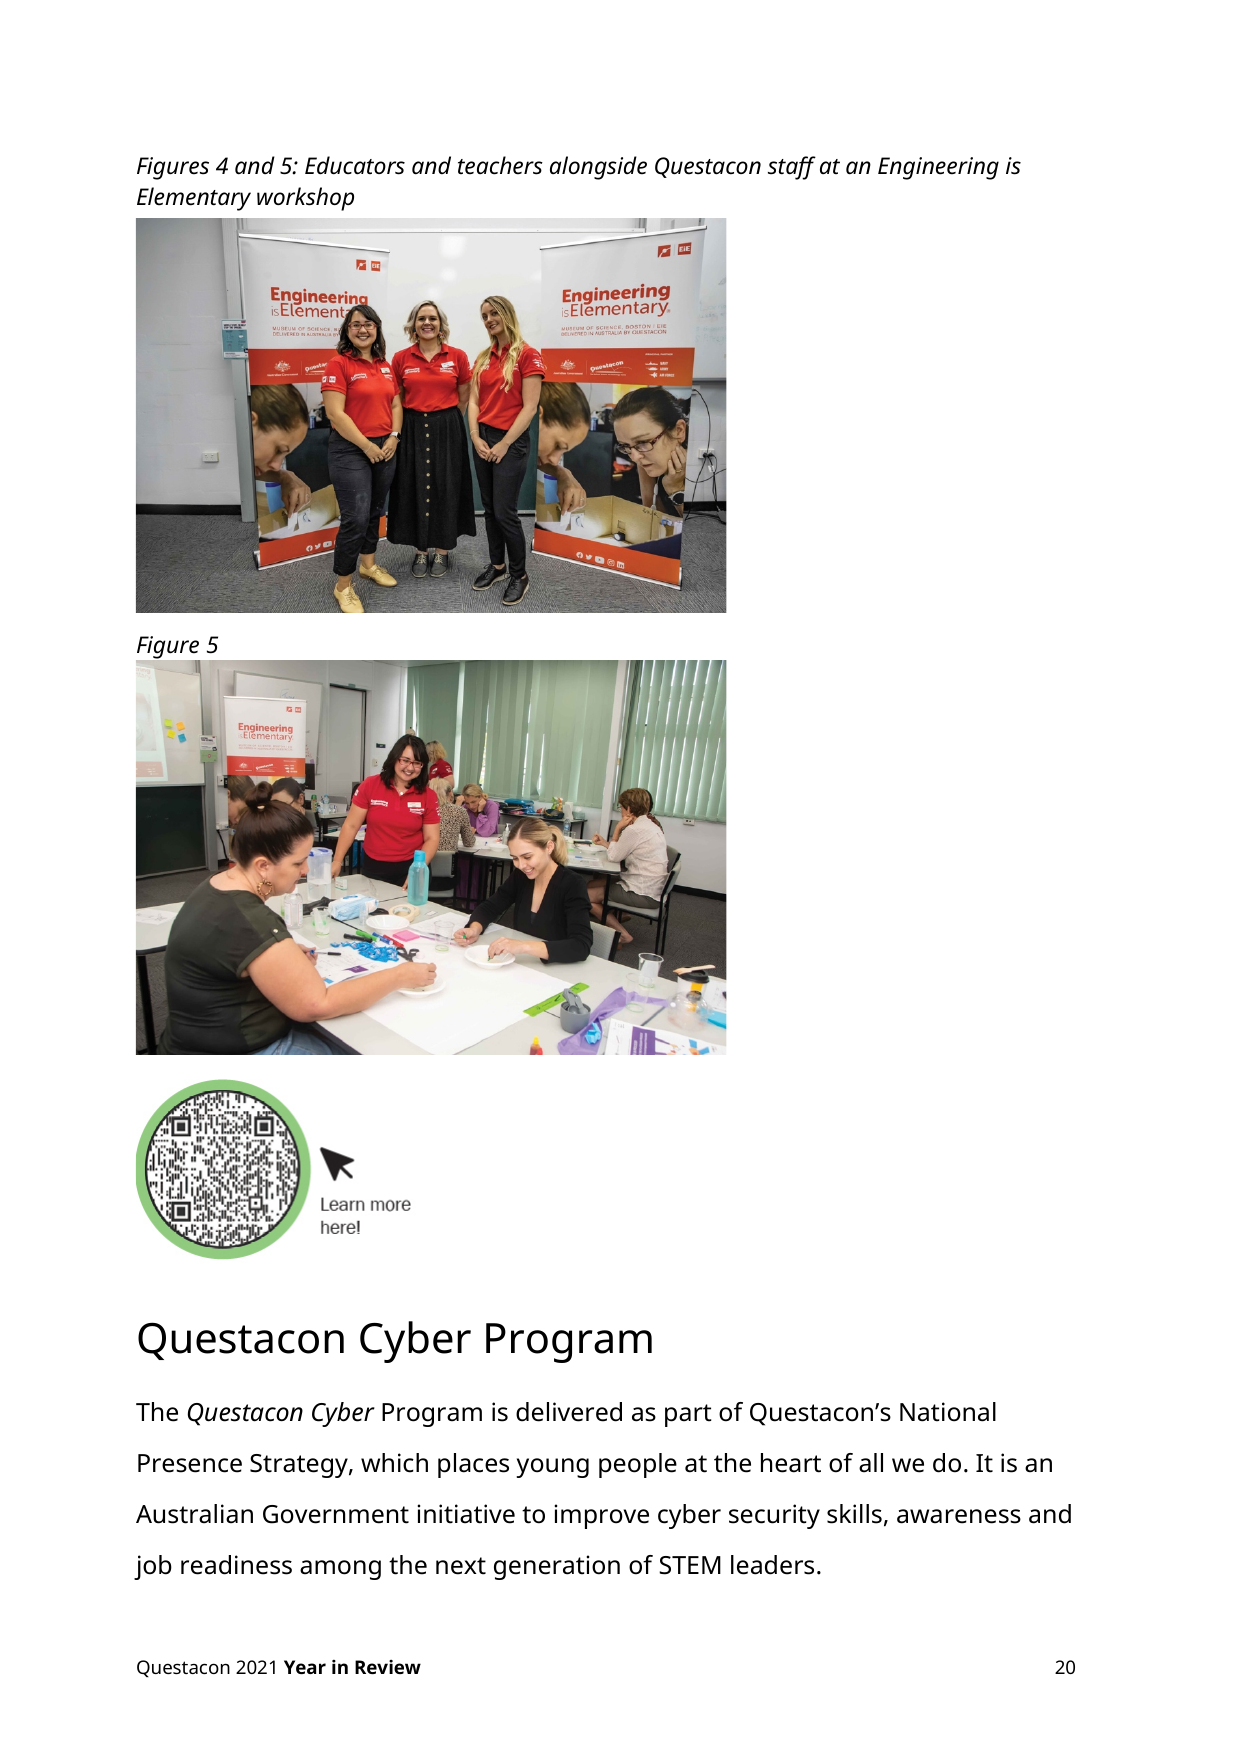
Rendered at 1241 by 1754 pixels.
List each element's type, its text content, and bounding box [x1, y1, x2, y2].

picture [135, 218, 727, 613]
text Figure 5 [136, 629, 1104, 661]
picture [135, 660, 727, 1055]
picture [135, 1071, 507, 1268]
subtitle Questacon Cyber Program [136, 1309, 1104, 1366]
text The Questacon Cyber Program is delivered as part of Questacon’s National Presence Strategy, which places young people at the heart of all we do. It is an Australian Government initiative to improve cyber security skills, awareness and job readiness among the next generation of STEM leaders. [136, 1394, 1104, 1582]
text Figures 4 and 5: Educators and teachers alongside Questacon staff at an Engineering is Elementary workshop [136, 150, 1104, 212]
